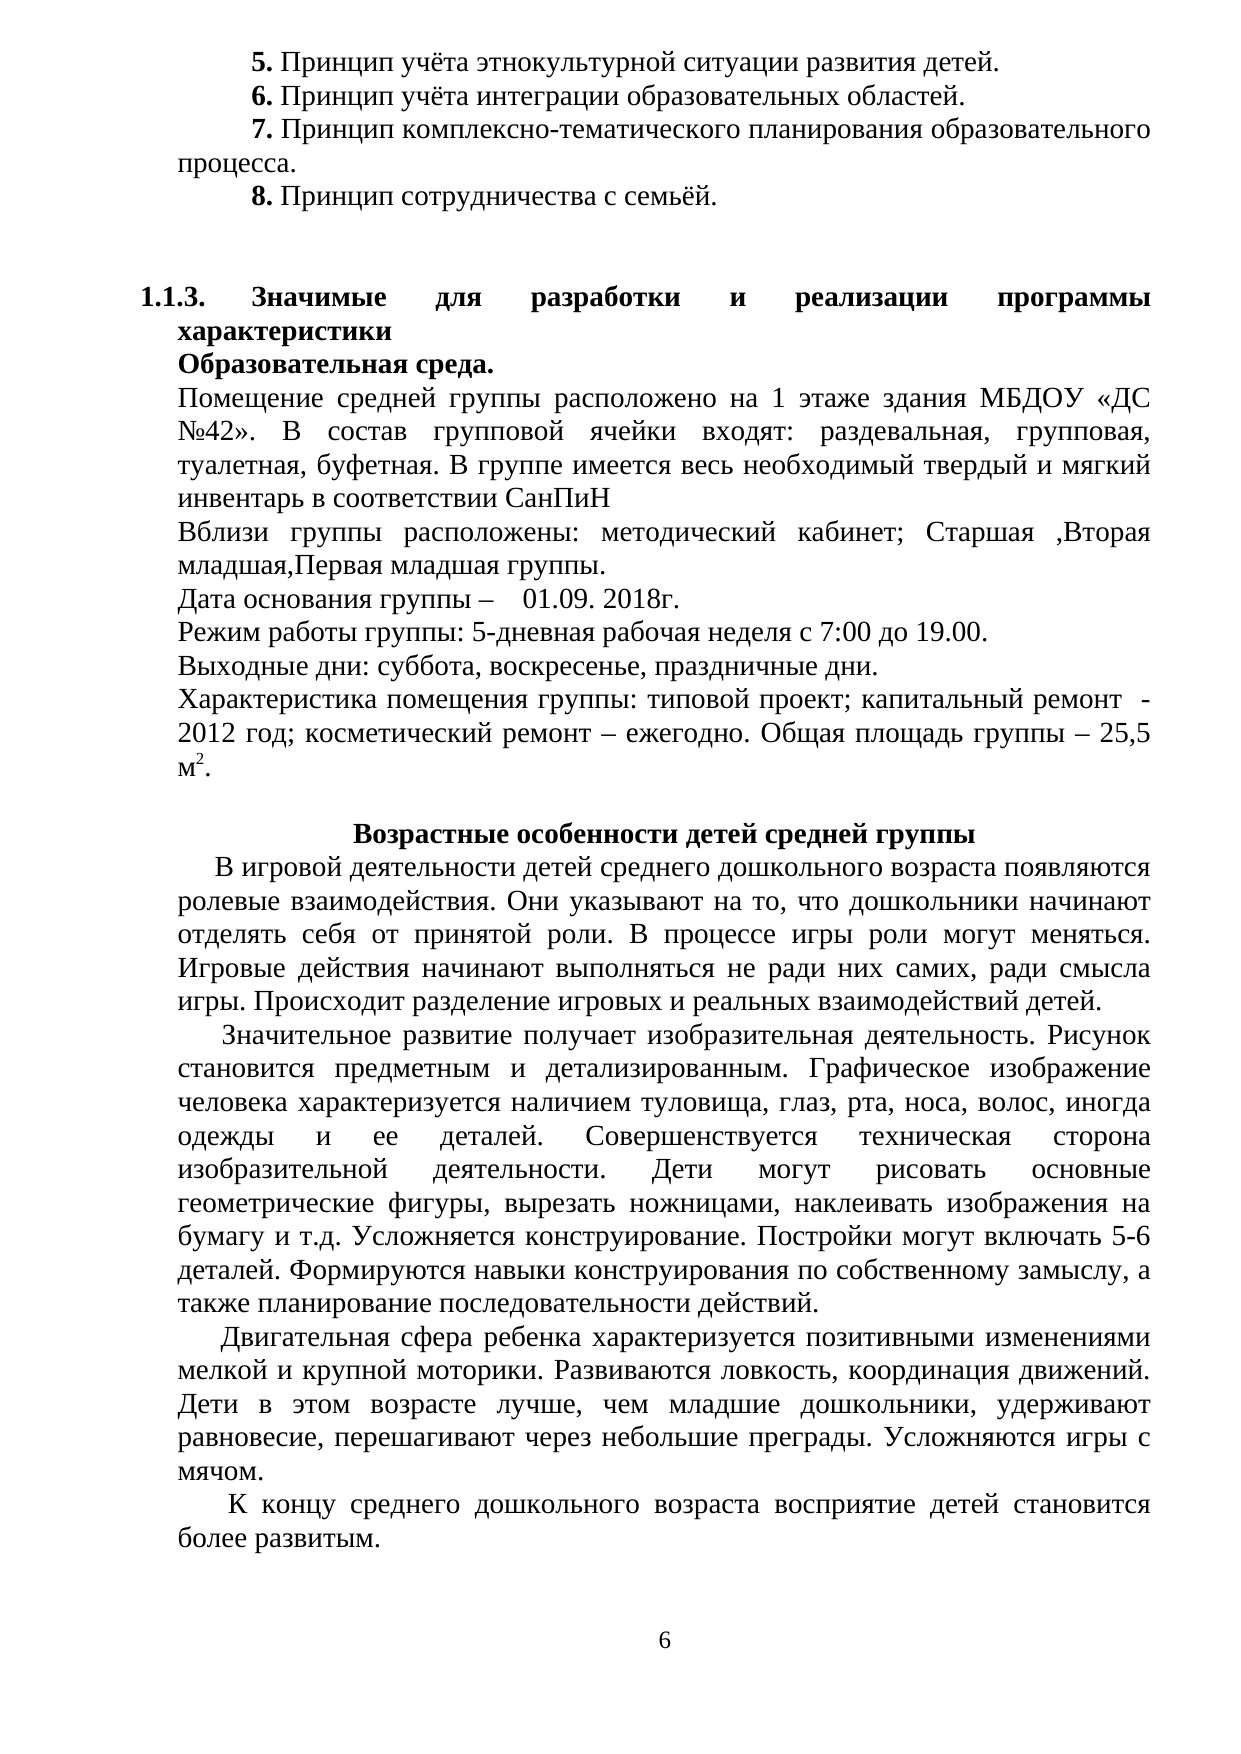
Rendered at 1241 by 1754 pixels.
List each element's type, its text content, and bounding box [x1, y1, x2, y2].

text К концу среднего дошкольного возраста восприятие детей становится более развитым. [177, 1487, 1152, 1554]
text Возрастные особенности детей средней группы [177, 816, 1152, 849]
text Значительное развитие получает изобразительная деятельность. Рисунок становится предметным и детализированным. Графическое изображение человека характеризуется наличием туловища, глаз, рта, носа, волос, иногда одежды и ее деталей. Совершенствуется техническая сторона изобразительной деятельности. Дети могут рисовать основные геометрические фигуры, вырезать ножницами, наклеивать изображения на бумагу и т.д. Усложняется конструирование. Постройки могут включать 5-6 деталей. Формируются навыки конструирования по собственному замыслу, а также планирование последовательности действий. [177, 1017, 1152, 1319]
text Вблизи группы расположены: методический кабинет; Старшая ,Вторая младшая,Первая младшая группы. [177, 514, 1152, 581]
list Значимые для разработки и реализации программы характеристики [140, 279, 1152, 346]
text 8. Принцип сотрудничества с семьёй. [177, 178, 1152, 212]
text Дата основания группы – 01.09. 2018г. [177, 581, 1152, 614]
text Образовательная среда. [177, 346, 1152, 380]
text 5. Принцип учёта этнокультурной ситуации развития детей. [177, 44, 1152, 78]
text Выходные дни: суббота, воскресенье, праздничные дни. [177, 648, 1152, 682]
text 7. Принцип комплексно-тематического планирования образовательного процесса. [177, 111, 1152, 178]
text В игровой деятельности детей среднего дошкольного возраста появляются ролевые взаимодействия. Они указывают на то, что дошкольники начинают отделять себя от принятой роли. В процессе игры роли могут меняться. Игровые действия начинают выполняться не ради них самих, ради смысла игры. Происходит разделение игровых и реальных взаимодействий детей. [177, 849, 1152, 1017]
text Режим работы группы: 5-дневная рабочая неделя с 7:00 до 19.00. [177, 614, 1152, 648]
text Характеристика помещения группы: типовой проект; капитальный ремонт - 2012 год; косметический ремонт – ежегодно. Общая площадь группы – 25,5 м2. [177, 682, 1152, 782]
text 6. Принцип учёта интеграции образовательных областей. [177, 78, 1152, 111]
text Двигательная сфера ребенка характеризуется позитивными изменениями мелкой и крупной моторики. Развиваются ловкость, координация движений. Дети в этом возрасте лучше, чем младшие дошкольники, удерживают равновесие, перешагивают через небольшие преграды. Усложняются игры с мячом. [177, 1319, 1152, 1487]
text Помещение средней группы расположено на 1 этаже здания МБДОУ «ДС №42». В состав групповой ячейки входят: раздевальная, групповая, туалетная, буфетная. В группе имеется весь необходимый твердый и мягкий инвентарь в соответствии СанПиН [177, 380, 1152, 514]
